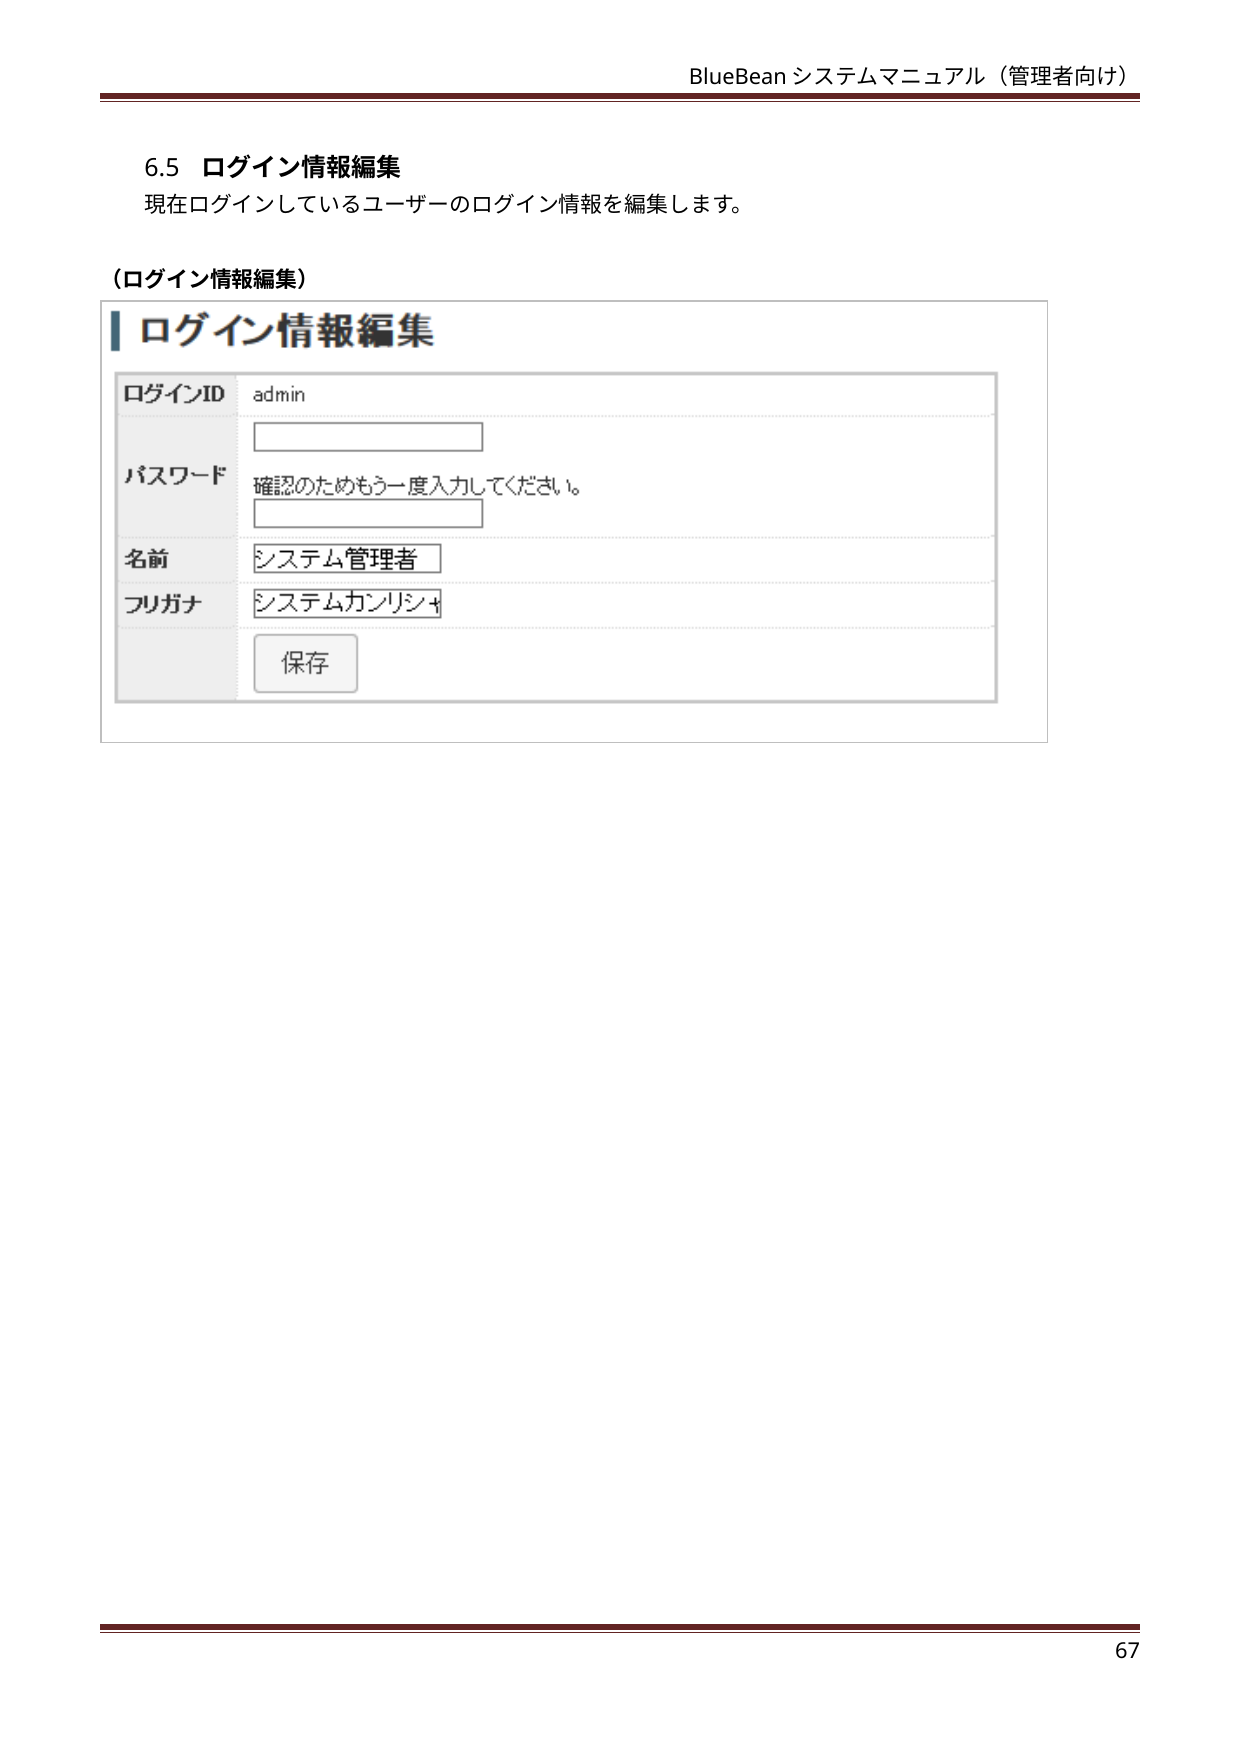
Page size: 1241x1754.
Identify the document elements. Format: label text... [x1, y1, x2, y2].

text 現在ログインしているユーザーのログイン情報を編集します。 [100, 184, 1140, 222]
picture [102, 302, 1047, 742]
subtitle ログイン情報編集 [144, 147, 1140, 184]
text （ログイン情報編集） [100, 259, 1140, 297]
